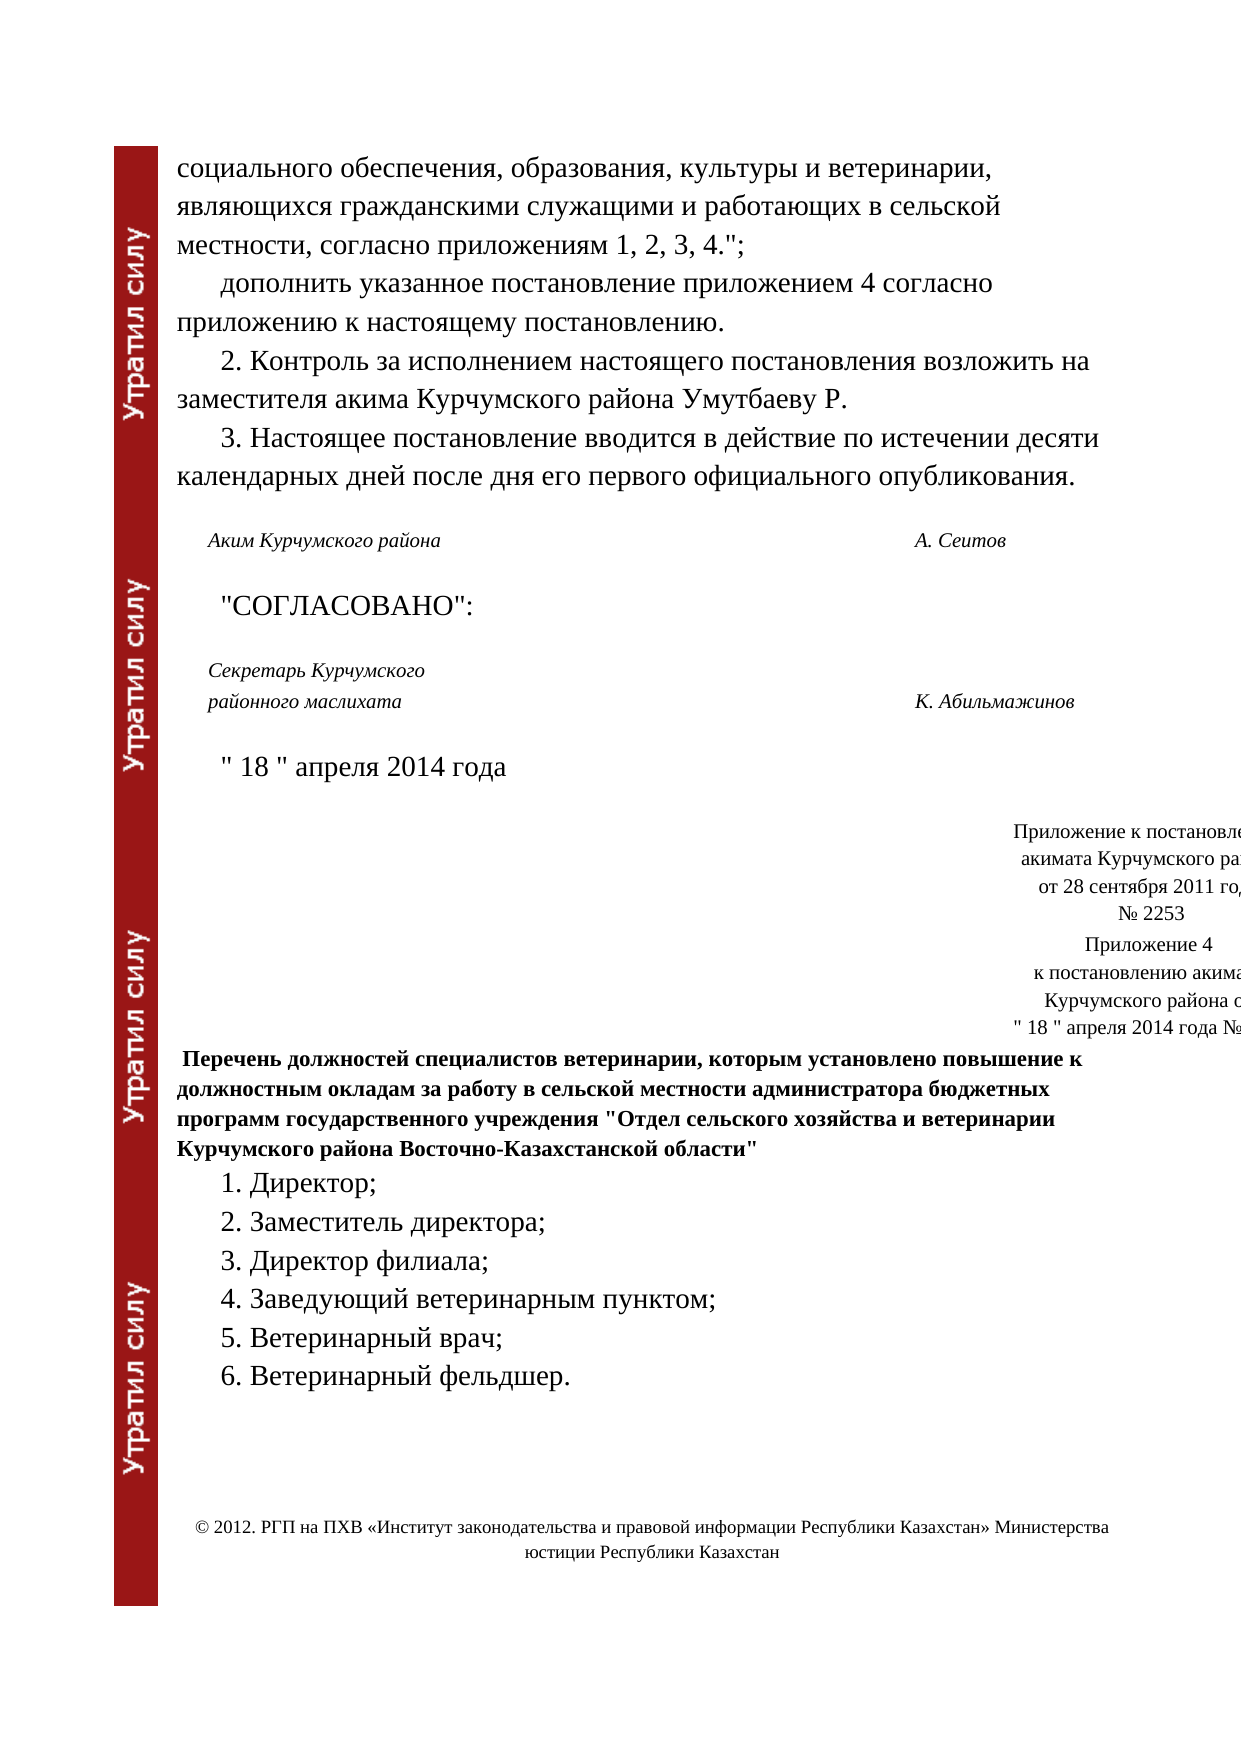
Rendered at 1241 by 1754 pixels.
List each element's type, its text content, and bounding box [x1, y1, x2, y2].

table_cell К. Абильмажинов [913, 687, 1240, 718]
table_header А. Сеитов [913, 526, 1240, 557]
table_header Секретарь Курчумского [101, 656, 1240, 687]
table_header Приложение к постановлению акимата Курчумского района от 28 сентября 2011 года № 2253 [912, 817, 1240, 931]
picture [114, 1162, 158, 1166]
table_cell Приложение 4 к постановлению акимата Курчумского района от " 18 " апреля 2014 года № 3289 [912, 931, 1240, 1045]
table_cell районного маслихата [101, 687, 913, 718]
picture [114, 146, 158, 150]
picture [114, 1422, 158, 1516]
picture [114, 813, 158, 817]
picture [114, 652, 158, 656]
text " 18 " апреля 2014 года [112, 718, 1128, 813]
table_header Аким Курчумского района [101, 526, 913, 557]
table_cell [101, 931, 912, 1045]
text © 2012. РГП на ПХВ «Институт законодательства и правовой информации Республики Казахстан» Министерства юстиции Республики Казахстан [112, 1516, 1128, 1563]
text 1. Директор; 2. Заместитель директора; 3. Директор филиала; 4. Заведующий ветеринарным пунктом; 5. Ветеринарный врач; 6. Ветеринарный фельдшер. [112, 1166, 1128, 1422]
text Перечень должностей специалистов ветеринарии, которым установлено повышение к должностным окладам за работу в сельской местности администратора бюджетных программ государственного учреждения "Отдел сельского хозяйства и ветеринарии Курчумского района Восточно-Казахстанской области" [112, 1045, 1128, 1162]
text "СОГЛАСОВАНО": [112, 557, 1128, 652]
table_header [101, 817, 912, 931]
picture [114, 522, 158, 526]
picture [114, 1563, 158, 1606]
